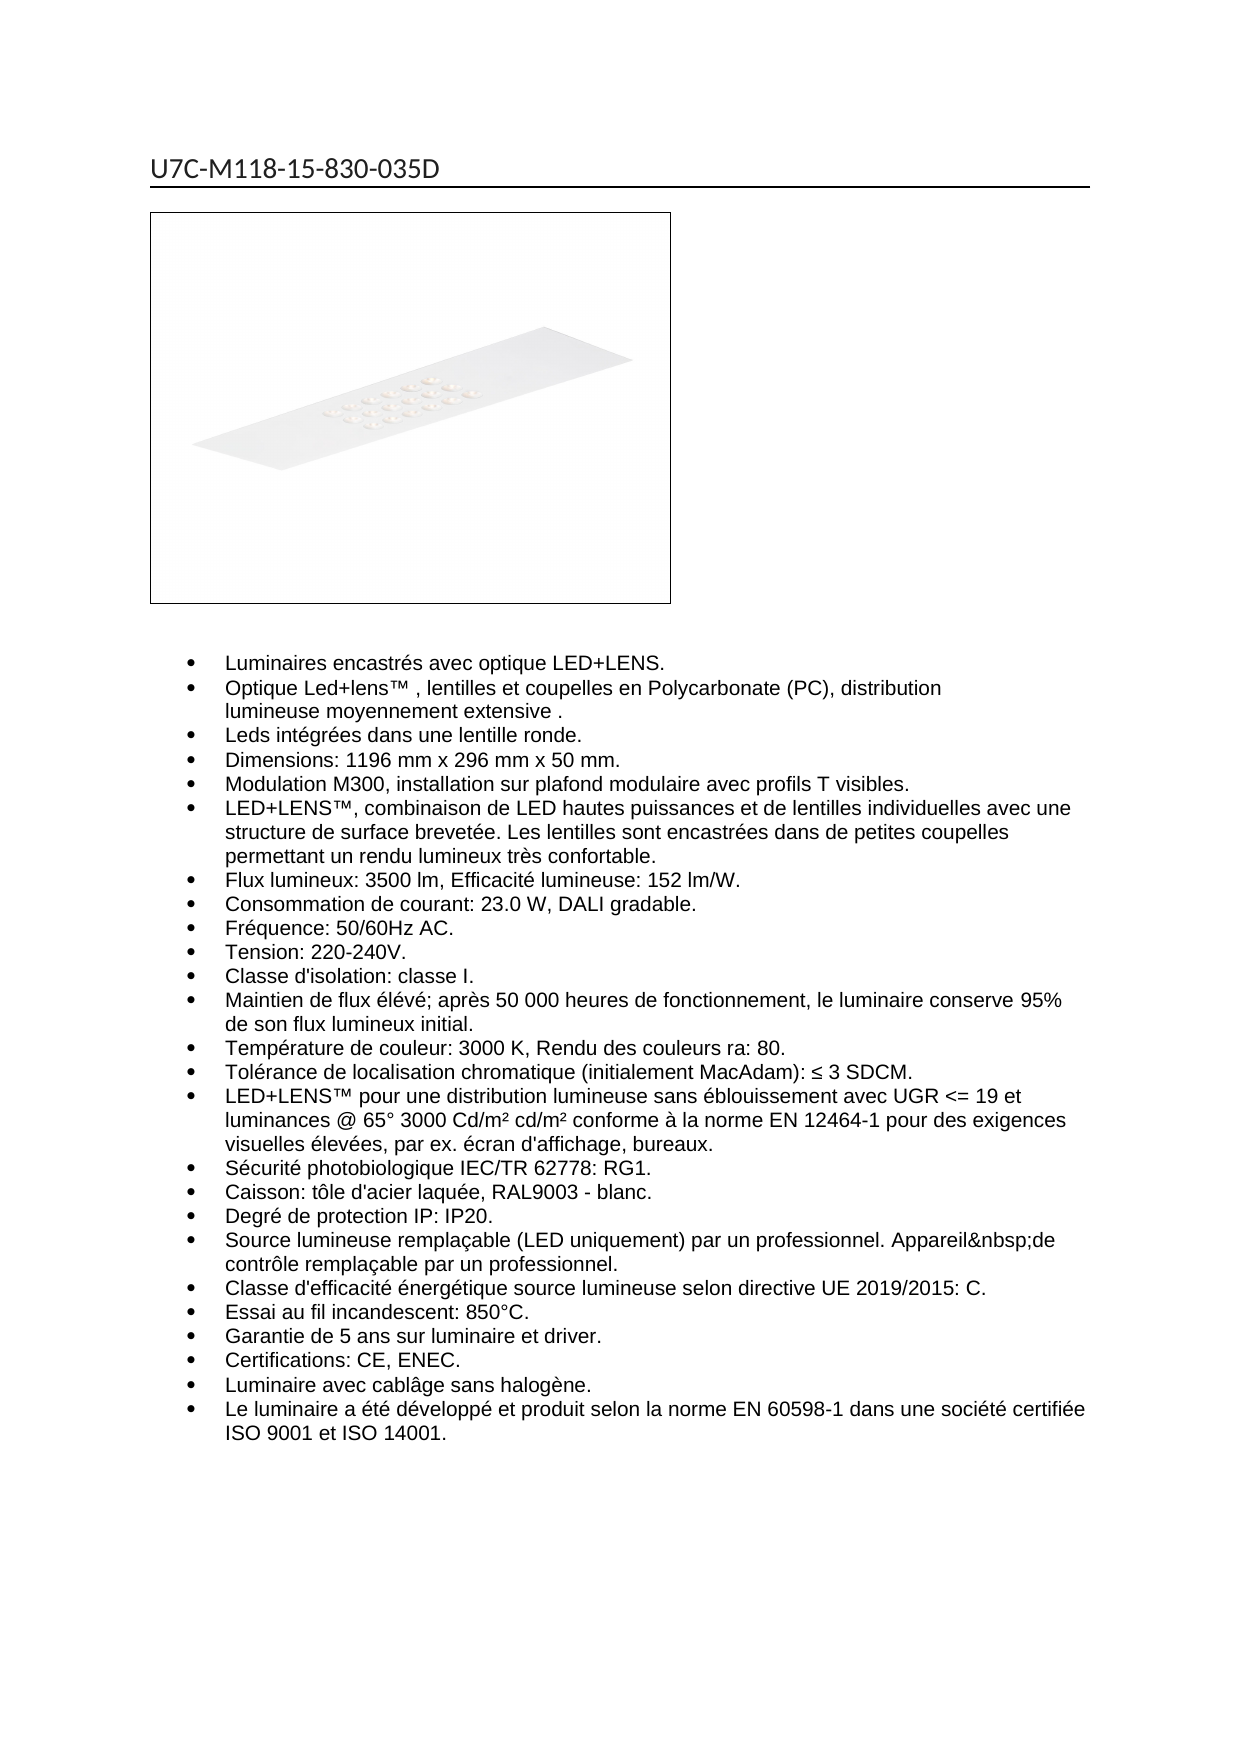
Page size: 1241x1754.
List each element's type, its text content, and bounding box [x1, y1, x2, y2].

picture [151, 213, 670, 603]
list Modulation M300, installation sur plafond modulaire avec profils T visibles. [187, 771, 1090, 796]
list Luminaires encastrés avec optique LED+LENS. [187, 651, 1090, 675]
list Luminaire avec cablâge sans halogène. [187, 1372, 1090, 1396]
list Caisson: tôle d'acier laquée, RAL9003 - blanc. [187, 1180, 1090, 1204]
list Classe d'isolation: classe I. [187, 964, 1090, 988]
list Sécurité photobiologique IEC/TR 62778: RG1. [187, 1156, 1090, 1180]
list Classe d'efficacité énergétique source lumineuse selon directive UE 2019/2015: C. [187, 1276, 1090, 1300]
list LED+LENS™ pour une distribution lumineuse sans éblouissement avec UGR <= 19 et luminances @ 65° 3000 Cd/m² cd/m² conforme à la norme EN 12464-1 pour des exigences visuelles élevées, par ex. écran d'affichage, bureaux. [187, 1084, 1090, 1156]
list Maintien de flux élévé; après 50 000 heures de fonctionnement, le luminaire conserve 95% de son flux lumineux initial. [187, 988, 1090, 1036]
list Le luminaire a été développé et produit selon la norme EN 60598-1 dans une société certifiée ISO 9001 et ISO 14001. [187, 1396, 1090, 1444]
list Garantie de 5 ans sur luminaire et driver. [187, 1324, 1090, 1348]
list Optique Led+lens™ , lentilles et coupelles en Polycarbonate (PC), distribution lumineuse moyennement extensive . [187, 675, 1090, 723]
list Température de couleur: 3000 K, Rendu des couleurs ra: 80. [187, 1036, 1090, 1060]
text U7C-M118-15-830-035D [150, 150, 1090, 186]
list Certifications: CE, ENEC. [187, 1348, 1090, 1372]
list Consommation de courant: 23.0 W, DALI gradable. [187, 892, 1090, 916]
list Tolérance de localisation chromatique (initialement MacAdam): ≤ 3 SDCM. [187, 1060, 1090, 1084]
list Fréquence: 50/60Hz AC. [187, 916, 1090, 940]
list Degré de protection IP: IP20. [187, 1204, 1090, 1228]
list Flux lumineux: 3500 lm, Efficacité lumineuse: 152 lm/W. [187, 867, 1090, 892]
list Leds intégrées dans une lentille ronde. [187, 723, 1090, 747]
list LED+LENS™, combinaison de LED hautes puissances et de lentilles individuelles avec une structure de surface brevetée. Les lentilles sont encastrées dans de petites coupelles permettant un rendu lumineux très confortable. [187, 796, 1090, 867]
list Tension: 220-240V. [187, 940, 1090, 964]
list Dimensions: 1196 mm x 296 mm x 50 mm. [187, 747, 1090, 771]
list Essai au fil incandescent: 850°C. [187, 1300, 1090, 1324]
list Source lumineuse remplaçable (LED uniquement) par un professionnel. Appareil&nbsp;de contrôle remplaçable par un professionnel. [187, 1228, 1090, 1276]
